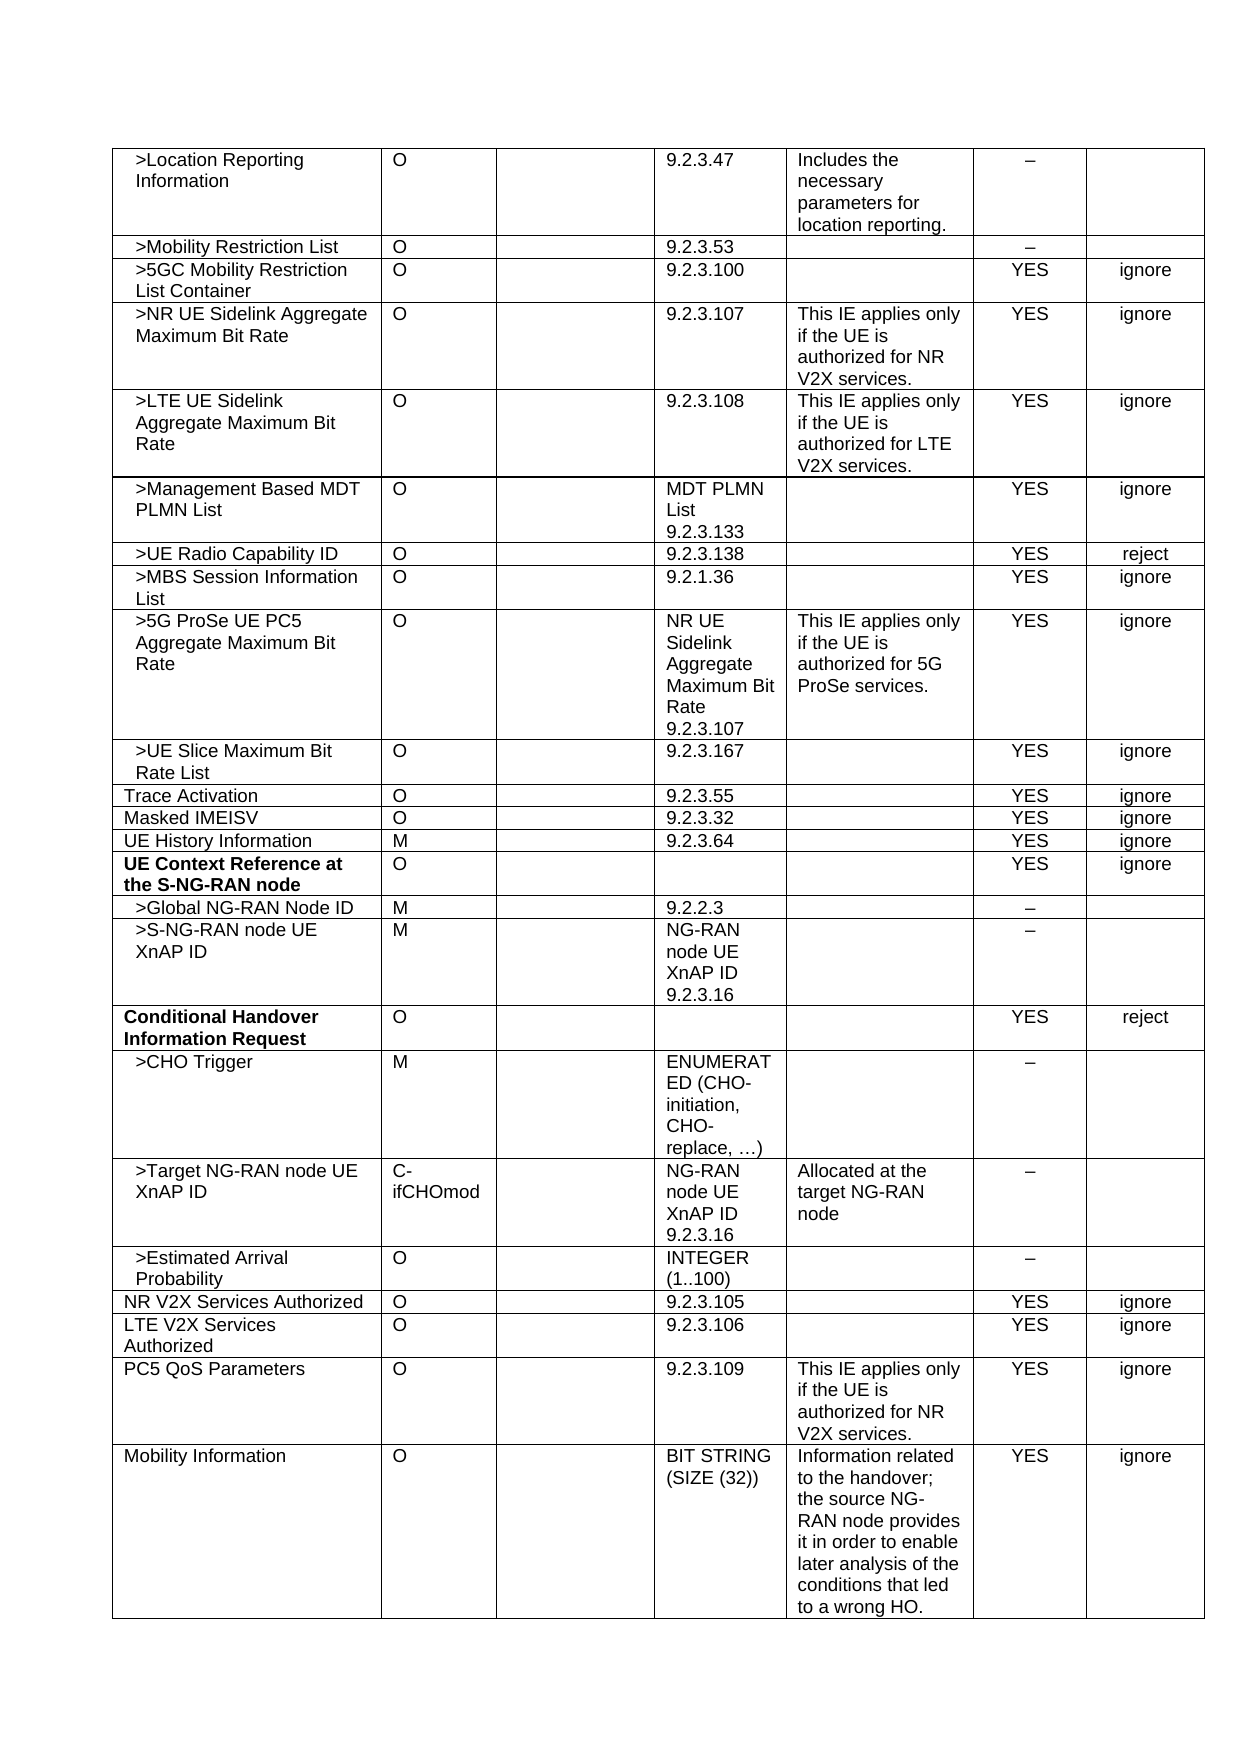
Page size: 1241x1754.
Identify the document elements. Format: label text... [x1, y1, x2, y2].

table_cell >NR UE Sidelink Aggregate Maximum Bit Rate [113, 303, 381, 389]
table_cell [1087, 149, 1204, 235]
table_cell >Location Reporting Information [113, 149, 381, 235]
table_cell O [382, 1006, 496, 1049]
table_cell [497, 740, 654, 783]
table_cell ignore [1087, 1314, 1204, 1357]
table_cell ignore [1087, 852, 1204, 895]
table_cell O [382, 259, 496, 302]
table_cell [787, 1291, 973, 1312]
table_cell >5G ProSe UE PC5 Aggregate Maximum Bit Rate [113, 610, 381, 739]
table_cell This IE applies only if the UE is authorized for LTE V2X services. [787, 390, 973, 476]
table_cell ignore [1087, 1291, 1204, 1312]
table_cell [497, 149, 654, 235]
table_cell [787, 1006, 973, 1049]
table_cell O [382, 1358, 496, 1444]
table_cell >Management Based MDT PLMN List [113, 478, 381, 542]
table_cell [787, 852, 973, 895]
table_cell ignore [1087, 740, 1204, 783]
table_cell [497, 1445, 654, 1617]
table_cell ignore [1087, 478, 1204, 542]
table_cell [497, 1159, 654, 1246]
table_cell O [382, 478, 496, 542]
table_cell [497, 390, 654, 476]
table_cell O [382, 543, 496, 565]
table_cell YES [974, 1445, 1086, 1617]
table_cell [497, 1314, 654, 1357]
table_cell reject [1087, 1006, 1204, 1049]
table_cell [787, 896, 973, 918]
table_cell [787, 1247, 973, 1290]
table_cell YES [974, 566, 1086, 609]
table_cell O [382, 1247, 496, 1290]
table_cell M [382, 830, 496, 851]
table_cell 9.2.3.109 [655, 1358, 786, 1444]
table_cell [497, 566, 654, 609]
table_cell [787, 478, 973, 542]
table_cell [497, 896, 654, 918]
table_cell [787, 740, 973, 783]
table_cell >Target NG-RAN node UE XnAP ID [113, 1159, 381, 1246]
table_cell ignore [1087, 390, 1204, 476]
table_cell [787, 543, 973, 565]
table_cell [1087, 1159, 1204, 1246]
table_cell 9.2.3.107 [655, 303, 786, 389]
table_cell NG-RAN node UE XnAP ID 9.2.3.16 [655, 1159, 786, 1246]
table_cell [497, 543, 654, 565]
table_cell 9.2.3.138 [655, 543, 786, 565]
table_cell [787, 807, 973, 829]
table_cell [787, 785, 973, 806]
table_cell – [974, 149, 1086, 235]
table_cell [497, 1051, 654, 1158]
table_cell >CHO Trigger [113, 1051, 381, 1158]
table_cell [1087, 896, 1204, 918]
table_cell [497, 610, 654, 739]
table_cell This IE applies only if the UE is authorized for 5G ProSe services. [787, 610, 973, 739]
table_cell [497, 807, 654, 829]
table_cell YES [974, 785, 1086, 806]
table_cell >S-NG-RAN node UE XnAP ID [113, 919, 381, 1005]
table_cell O [382, 785, 496, 806]
table_cell 9.2.3.55 [655, 785, 786, 806]
table_cell This IE applies only if the UE is authorized for NR V2X services. [787, 1358, 973, 1444]
table_cell Includes the necessary parameters for location reporting. [787, 149, 973, 235]
table_cell 9.2.3.100 [655, 259, 786, 302]
table_cell O [382, 807, 496, 829]
table_cell [497, 785, 654, 806]
table_cell [497, 852, 654, 895]
table_cell MDT PLMN List 9.2.3.133 [655, 478, 786, 542]
table_cell [497, 236, 654, 258]
table_cell YES [974, 830, 1086, 851]
table_cell [497, 919, 654, 1005]
table_cell YES [974, 852, 1086, 895]
table_cell Mobility Information [113, 1445, 381, 1617]
table_cell O [382, 852, 496, 895]
table_cell [497, 478, 654, 542]
table_cell ignore [1087, 785, 1204, 806]
table_cell [497, 1358, 654, 1444]
table_cell >Mobility Restriction List [113, 236, 381, 258]
table_cell – [974, 1247, 1086, 1290]
table_cell YES [974, 478, 1086, 542]
table_cell 9.2.3.32 [655, 807, 786, 829]
table_cell ignore [1087, 1445, 1204, 1617]
table_cell reject [1087, 543, 1204, 565]
table_cell O [382, 303, 496, 389]
table_cell BIT STRING (SIZE (32)) [655, 1445, 786, 1617]
table_cell [497, 1006, 654, 1049]
table_cell M [382, 1051, 496, 1158]
table_cell [497, 830, 654, 851]
table_cell ignore [1087, 807, 1204, 829]
table_cell – [974, 896, 1086, 918]
table_cell >LTE UE Sidelink Aggregate Maximum Bit Rate [113, 390, 381, 476]
table_cell YES [974, 543, 1086, 565]
table_cell O [382, 149, 496, 235]
table_cell O [382, 740, 496, 783]
table_cell ignore [1087, 610, 1204, 739]
table_cell – [974, 1051, 1086, 1158]
table_cell ignore [1087, 1358, 1204, 1444]
table_cell INTEGER (1..100) [655, 1247, 786, 1290]
table_cell O [382, 236, 496, 258]
table_cell ignore [1087, 303, 1204, 389]
table_cell O [382, 390, 496, 476]
table_cell [787, 1314, 973, 1357]
table_cell [787, 1051, 973, 1158]
table_cell UE History Information [113, 830, 381, 851]
table_cell O [382, 1445, 496, 1617]
table_cell Conditional Handover Information Request [113, 1006, 381, 1049]
table_cell YES [974, 1006, 1086, 1049]
table_cell NG-RAN node UE XnAP ID 9.2.3.16 [655, 919, 786, 1005]
table_cell [787, 259, 973, 302]
table_cell ignore [1087, 830, 1204, 851]
table_cell O [382, 1291, 496, 1312]
table_cell [497, 259, 654, 302]
table_cell 9.2.1.36 [655, 566, 786, 609]
table_cell >UE Slice Maximum Bit Rate List [113, 740, 381, 783]
table_cell [497, 1247, 654, 1290]
table_cell O [382, 1314, 496, 1357]
table_cell This IE applies only if the UE is authorized for NR V2X services. [787, 303, 973, 389]
table_cell M [382, 896, 496, 918]
table_cell [787, 919, 973, 1005]
table_cell YES [974, 259, 1086, 302]
table_cell UE Context Reference at the S-NG-RAN node [113, 852, 381, 895]
table_cell YES [974, 610, 1086, 739]
table_cell YES [974, 1314, 1086, 1357]
table_cell 9.2.3.108 [655, 390, 786, 476]
table_cell NR V2X Services Authorized [113, 1291, 381, 1312]
table_cell >Global NG-RAN Node ID [113, 896, 381, 918]
table_cell >Estimated Arrival Probability [113, 1247, 381, 1290]
table_cell 9.2.3.47 [655, 149, 786, 235]
table_cell >5GC Mobility Restriction List Container [113, 259, 381, 302]
table_cell 9.2.3.167 [655, 740, 786, 783]
table_cell – [974, 1159, 1086, 1246]
table_cell [1087, 919, 1204, 1005]
table_cell 9.2.3.53 [655, 236, 786, 258]
table_cell Trace Activation [113, 785, 381, 806]
table_cell ignore [1087, 566, 1204, 609]
table_cell Information related to the handover; the source NG-RAN node provides it in order to enable later analysis of the conditions that led to a wrong HO. [787, 1445, 973, 1617]
table_cell >MBS Session Information List [113, 566, 381, 609]
table_cell Masked IMEISV [113, 807, 381, 829]
table_cell YES [974, 1291, 1086, 1312]
table_cell ENUMERATED (CHO-initiation, CHO-replace, …) [655, 1051, 786, 1158]
table_cell [497, 1291, 654, 1312]
table_cell ignore [1087, 259, 1204, 302]
table_cell 9.2.3.105 [655, 1291, 786, 1312]
table_cell O [382, 566, 496, 609]
table_cell C-ifCHOmod [382, 1159, 496, 1246]
table_cell NR UE Sidelink Aggregate Maximum Bit Rate 9.2.3.107 [655, 610, 786, 739]
table_cell [787, 830, 973, 851]
table_cell YES [974, 1358, 1086, 1444]
table_cell YES [974, 303, 1086, 389]
table_cell [1087, 1247, 1204, 1290]
table_cell PC5 QoS Parameters [113, 1358, 381, 1444]
table_cell O [382, 610, 496, 739]
table_cell YES [974, 740, 1086, 783]
table_cell [655, 1006, 786, 1049]
table_cell [1087, 236, 1204, 258]
table_cell Allocated at the target NG-RAN node [787, 1159, 973, 1246]
table_cell 9.2.3.64 [655, 830, 786, 851]
table_cell M [382, 919, 496, 1005]
table_cell – [974, 919, 1086, 1005]
table_cell 9.2.3.106 [655, 1314, 786, 1357]
table_cell [497, 303, 654, 389]
table_cell YES [974, 390, 1086, 476]
table_cell LTE V2X Services Authorized [113, 1314, 381, 1357]
table_cell – [974, 236, 1086, 258]
table_cell [1087, 1051, 1204, 1158]
table_cell YES [974, 807, 1086, 829]
table_cell >UE Radio Capability ID [113, 543, 381, 565]
table_cell [787, 236, 973, 258]
table_cell [787, 566, 973, 609]
table_cell [655, 852, 786, 895]
table_cell 9.2.2.3 [655, 896, 786, 918]
